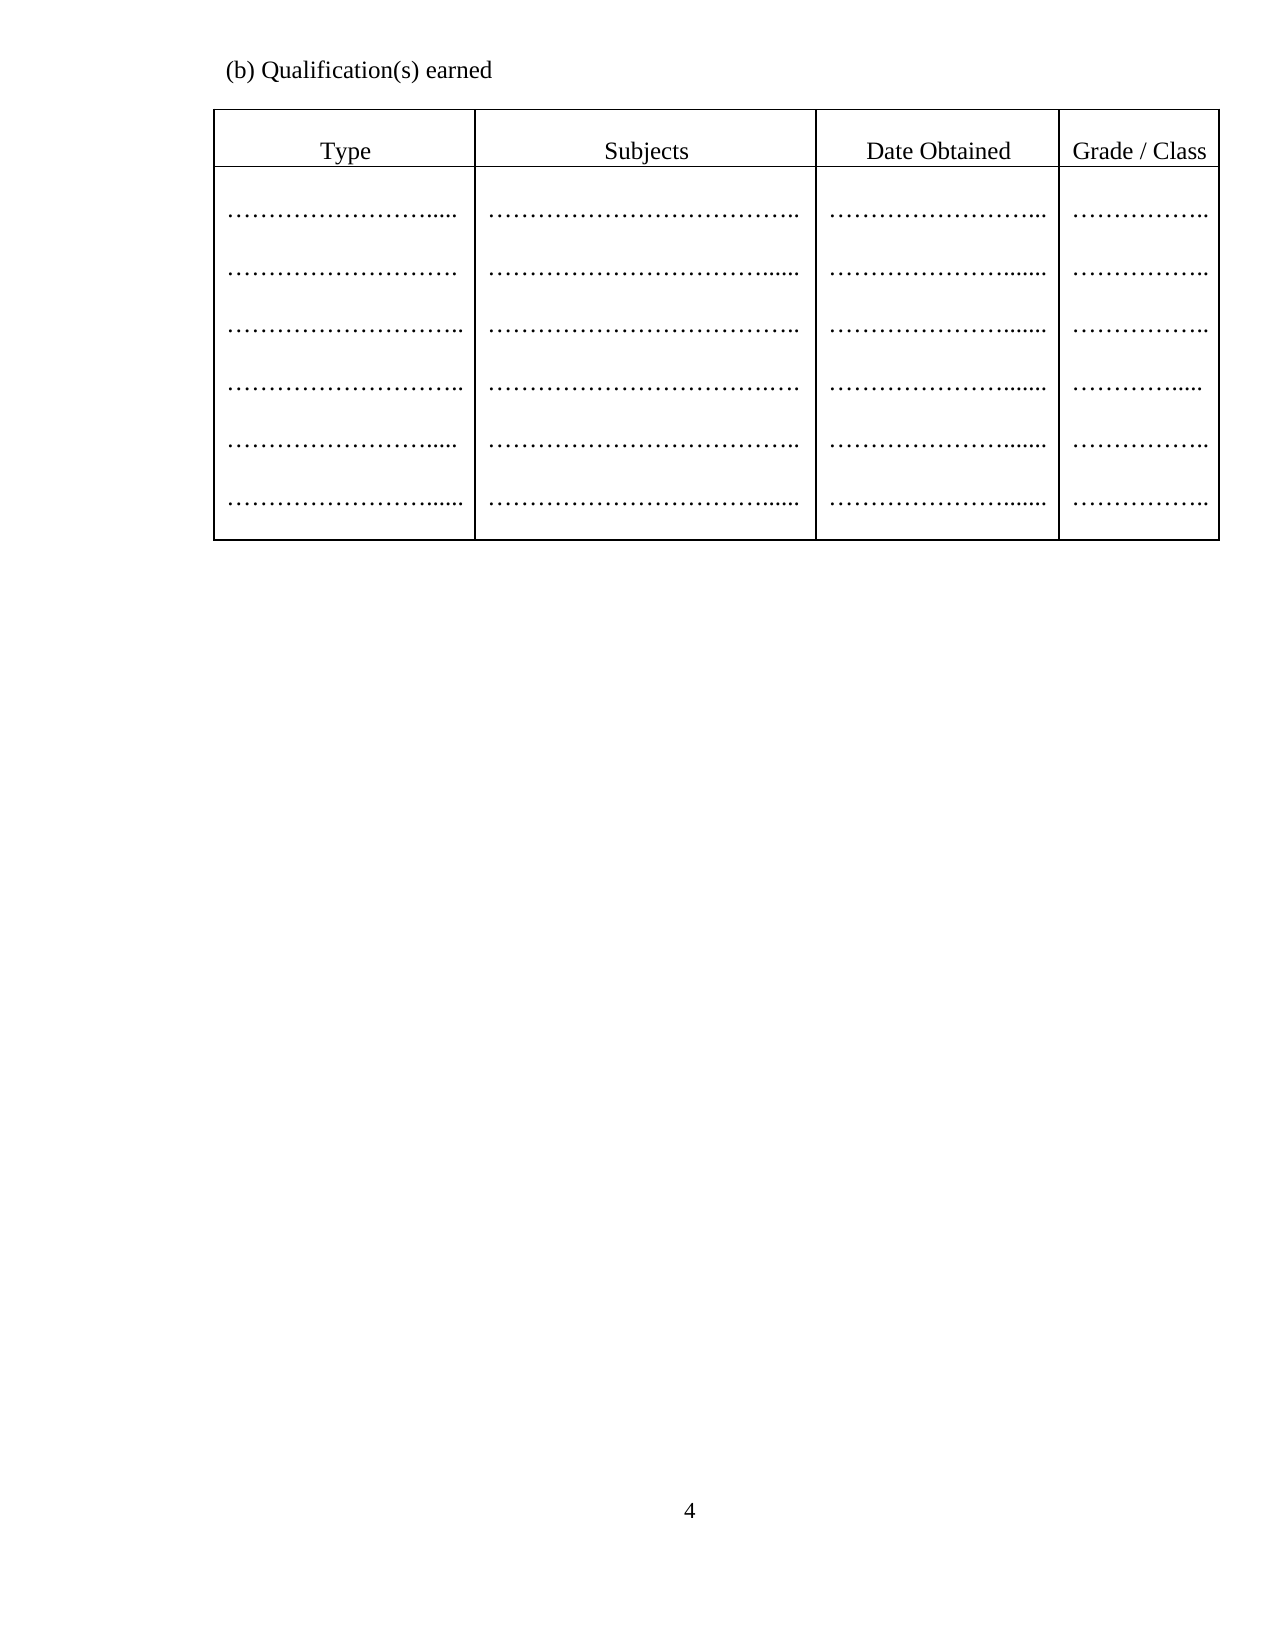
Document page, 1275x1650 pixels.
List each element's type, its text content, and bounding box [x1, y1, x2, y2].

table_header Type [215, 110, 474, 166]
table_header Grade / Class [1060, 110, 1218, 166]
table_header Date Obtained [817, 110, 1058, 166]
table_cell ……………………..... ………………………. ……………………….. ……………………….. ……………………..... ……………………...... [215, 167, 474, 539]
table_cell ……………………………….. ……………………………...... ……………………………….. …………………………….…. ……………………………….. ……………………………...... [476, 167, 815, 539]
table_header Subjects [476, 110, 815, 166]
table_cell …………….. …………….. …………….. …………..... …………….. …………….. [1060, 167, 1218, 539]
table_cell ……………………... …………………....... …………………....... …………………....... …………………....... …………………....... [817, 167, 1058, 539]
text (b) Qualification(s) earned [127, 55, 492, 84]
